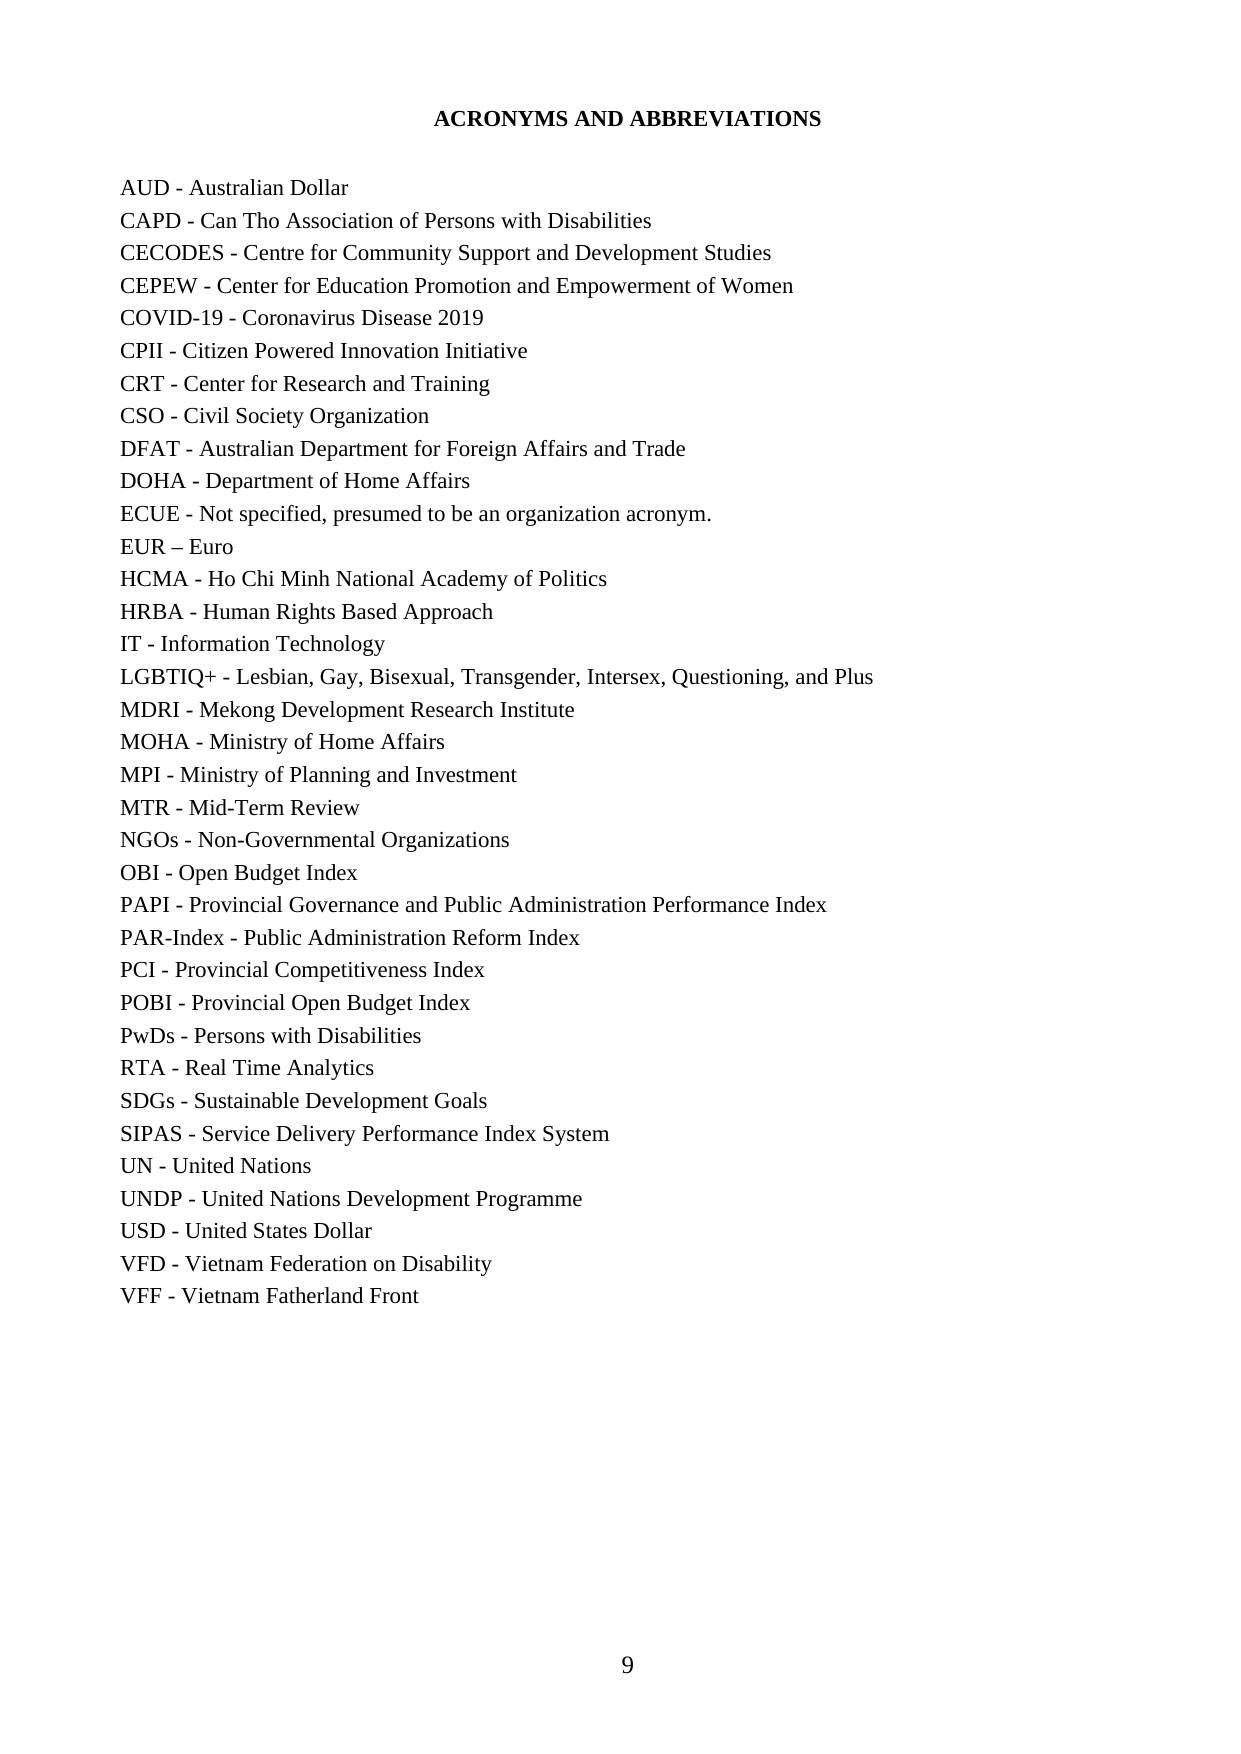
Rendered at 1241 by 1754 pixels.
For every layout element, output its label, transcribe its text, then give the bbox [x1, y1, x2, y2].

text CAPD - Can Tho Association of Persons with Disabilities [120, 207, 1135, 233]
text ECUE - Not specified, presumed to be an organization acronym. [120, 500, 1135, 526]
text MPI - Ministry of Planning and Investment [120, 761, 1135, 787]
text UNDP - United Nations Development Programme [120, 1185, 1135, 1211]
text ACRONYMS AND ABBREVIATIONS [120, 105, 1135, 131]
text AUD - Australian Dollar [120, 174, 1135, 200]
text DFAT - Australian Department for Foreign Affairs and Trade [120, 435, 1135, 461]
text MOHA - Ministry of Home Affairs [120, 728, 1135, 755]
text CSO - Civil Society Organization [120, 402, 1135, 429]
text PAPI - Provincial Governance and Public Administration Performance Index [120, 891, 1135, 918]
text RTA - Real Time Analytics [120, 1054, 1135, 1081]
text IT - Information Technology [120, 631, 1135, 657]
text NGOs - Non-Governmental Organizations [120, 826, 1135, 852]
text PwDs - Persons with Disabilities [120, 1022, 1135, 1048]
text DOHA - Department of Home Affairs [120, 467, 1135, 494]
text POBI - Provincial Open Budget Index [120, 989, 1135, 1016]
text COVID-19 - Coronavirus Disease 2019 [120, 304, 1135, 331]
text CECODES - Centre for Community Support and Development Studies [120, 239, 1135, 266]
text MDRI - Mekong Development Research Institute [120, 696, 1135, 722]
text LGBTIQ+ - Lesbian, Gay, Bisexual, Transgender, Intersex, Questioning, and Plus [120, 663, 1135, 689]
text VFF - Vietnam Fatherland Front [120, 1283, 1135, 1309]
text EUR – Euro [120, 533, 1135, 559]
text PAR-Index - Public Administration Reform Index [120, 924, 1135, 950]
text CPII - Citizen Powered Innovation Initiative [120, 337, 1135, 363]
text PCI - Provincial Competitiveness Index [120, 957, 1135, 983]
text VFD - Vietnam Federation on Disability [120, 1250, 1135, 1276]
text HCMA - Ho Chi Minh National Academy of Politics [120, 565, 1135, 592]
text OBI - Open Budget Index [120, 859, 1135, 885]
text HRBA - Human Rights Based Approach [120, 598, 1135, 624]
text SIPAS - Service Delivery Performance Index System [120, 1119, 1135, 1146]
text USD - United States Dollar [120, 1217, 1135, 1244]
text SDGs - Sustainable Development Goals [120, 1087, 1135, 1113]
text MTR - Mid-Term Review [120, 793, 1135, 820]
text UN - United Nations [120, 1152, 1135, 1178]
text CEPEW - Center for Education Promotion and Empowerment of Women [120, 272, 1135, 298]
text CRT - Center for Research and Training [120, 370, 1135, 396]
